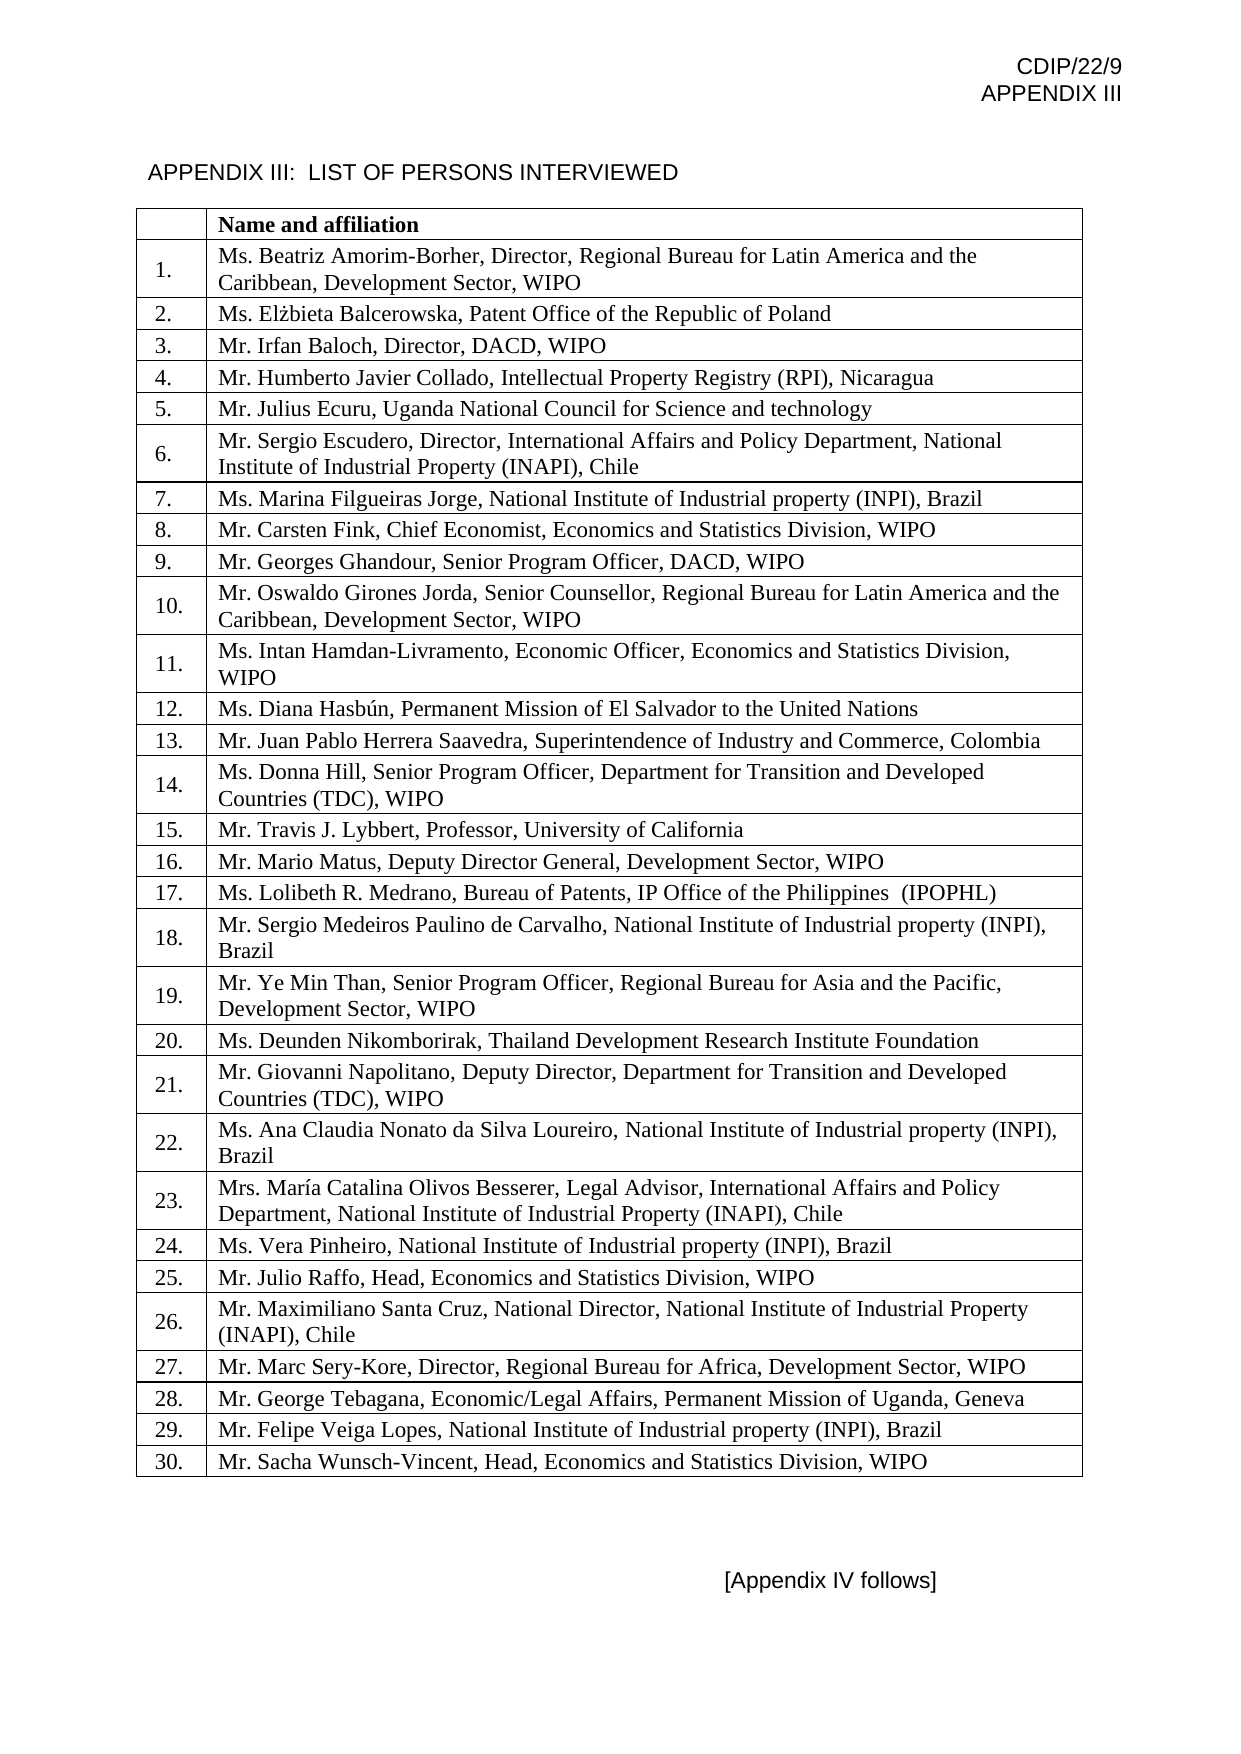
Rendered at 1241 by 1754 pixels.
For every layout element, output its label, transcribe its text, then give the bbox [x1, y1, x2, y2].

table_cell [137, 330, 206, 360]
table_cell [137, 546, 206, 576]
table_cell Mr. George Tebagana, Economic/Legal Affairs, Permanent Mission of Uganda, Geneva [207, 1383, 1082, 1413]
table_cell [137, 1172, 206, 1229]
table_cell [137, 240, 206, 297]
table_cell Ms. Ana Claudia Nonato da Silva Loureiro, National Institute of Industrial property (INPI), Brazil [207, 1114, 1082, 1171]
table_cell Mr. Ye Min Than, Senior Program Officer, Regional Bureau for Asia and the Pacific, Development Sector, WIPO [207, 967, 1082, 1023]
table_cell [137, 756, 206, 813]
table_cell Ms. Donna Hill, Senior Program Officer, Department for Transition and Developed Countries (TDC), WIPO [207, 756, 1082, 813]
table_cell [137, 425, 206, 481]
table_cell [137, 514, 206, 544]
table_cell Mr. Oswaldo Girones Jorda, Senior Counsellor, Regional Bureau for Latin America and the Caribbean, Development Sector, WIPO [207, 577, 1082, 634]
table_cell Mr. Carsten Fink, Chief Economist, Economics and Statistics Division, WIPO [207, 514, 1082, 544]
table_cell [137, 1114, 206, 1171]
table_cell Mr. Felipe Veiga Lopes, National Institute of Industrial property (INPI), Brazil [207, 1414, 1082, 1444]
table_cell [137, 725, 206, 755]
table_cell [137, 1025, 206, 1055]
table_cell Ms. Intan Hamdan-Livramento, Economic Officer, Economics and Statistics Division, WIPO [207, 635, 1082, 692]
table_cell [137, 361, 206, 392]
table_cell [137, 693, 206, 723]
table_cell [137, 967, 206, 1023]
table_cell Mr. Julius Ecuru, Uganda National Council for Science and technology [207, 393, 1082, 423]
table_cell [137, 635, 206, 692]
table_cell Mr. Juan Pablo Herrera Saavedra, Superintendence of Industry and Commerce, Colombia [207, 725, 1082, 755]
table_cell Mr. Sergio Escudero, Director, International Affairs and Policy Department, National Institute of Industrial Property (INAPI), Chile [207, 425, 1082, 481]
table_cell Mr. Sacha Wunsch-Vincent, Head, Economics and Statistics Division, WIPO [207, 1446, 1082, 1476]
table_cell [137, 1230, 206, 1260]
table_cell Mr. Irfan Baloch, Director, DACD, WIPO [207, 330, 1082, 360]
text [Appendix IV follows] [724, 1567, 1122, 1593]
table_cell Ms. Marina Filgueiras Jorge, National Institute of Industrial property (INPI), Brazil [207, 483, 1082, 513]
table_cell [137, 1056, 206, 1113]
table_header Name and affiliation [207, 209, 1082, 239]
table_cell Ms. Deunden Nikomborirak, Thailand Development Research Institute Foundation [207, 1025, 1082, 1055]
table_cell [137, 577, 206, 634]
table_cell [137, 298, 206, 329]
table_cell Mr. Marc Sery-Kore, Director, Regional Bureau for Africa, Development Sector, WIPO [207, 1351, 1082, 1381]
table_cell [137, 483, 206, 513]
table_cell Ms. Elżbieta Balcerowska, Patent Office of the Republic of Poland [207, 298, 1082, 329]
table_cell Mr. Humberto Javier Collado, Intellectual Property Registry (RPI), Nicaragua [207, 361, 1082, 392]
table_cell [137, 1261, 206, 1292]
table_cell Mr. Mario Matus, Deputy Director General, Development Sector, WIPO [207, 846, 1082, 876]
table_cell Ms. Vera Pinheiro, National Institute of Industrial property (INPI), Brazil [207, 1230, 1082, 1260]
table_cell Mr. Georges Ghandour, Senior Program Officer, DACD, WIPO [207, 546, 1082, 576]
table_cell [137, 1446, 206, 1476]
table_cell [137, 1414, 206, 1444]
table_cell [137, 877, 206, 908]
table_cell Mr. Julio Raffo, Head, Economics and Statistics Division, WIPO [207, 1261, 1082, 1292]
table_cell Ms. Beatriz Amorim-Borher, Director, Regional Bureau for Latin America and the Caribbean, Development Sector, WIPO [207, 240, 1082, 297]
table_cell [137, 1351, 206, 1381]
table_cell Mr. Sergio Medeiros Paulino de Carvalho, National Institute of Industrial property (INPI), Brazil [207, 909, 1082, 966]
table_cell [137, 909, 206, 966]
table_cell Mrs. María Catalina Olivos Besserer, Legal Advisor, International Affairs and Policy Department, National Institute of Industrial Property (INAPI), Chile [207, 1172, 1082, 1229]
table_cell [137, 1293, 206, 1350]
table_header [137, 209, 206, 239]
table_cell [137, 814, 206, 844]
table_cell [137, 846, 206, 876]
list APPENDIX III: List of persons Interviewed [148, 158, 1122, 185]
table_cell Mr. Maximiliano Santa Cruz, National Director, National Institute of Industrial Property (INAPI), Chile [207, 1293, 1082, 1350]
table_cell Ms. Diana Hasbún, Permanent Mission of El Salvador to the United Nations [207, 693, 1082, 723]
table_cell [137, 393, 206, 423]
table_cell Ms. Lolibeth R. Medrano, Bureau of Patents, IP Office of the Philippines (IPOPHL) [207, 877, 1082, 908]
table_cell Mr. Giovanni Napolitano, Deputy Director, Department for Transition and Developed Countries (TDC), WIPO [207, 1056, 1082, 1113]
table_cell Mr. Travis J. Lybbert, Professor, University of California [207, 814, 1082, 844]
table_cell [137, 1383, 206, 1413]
